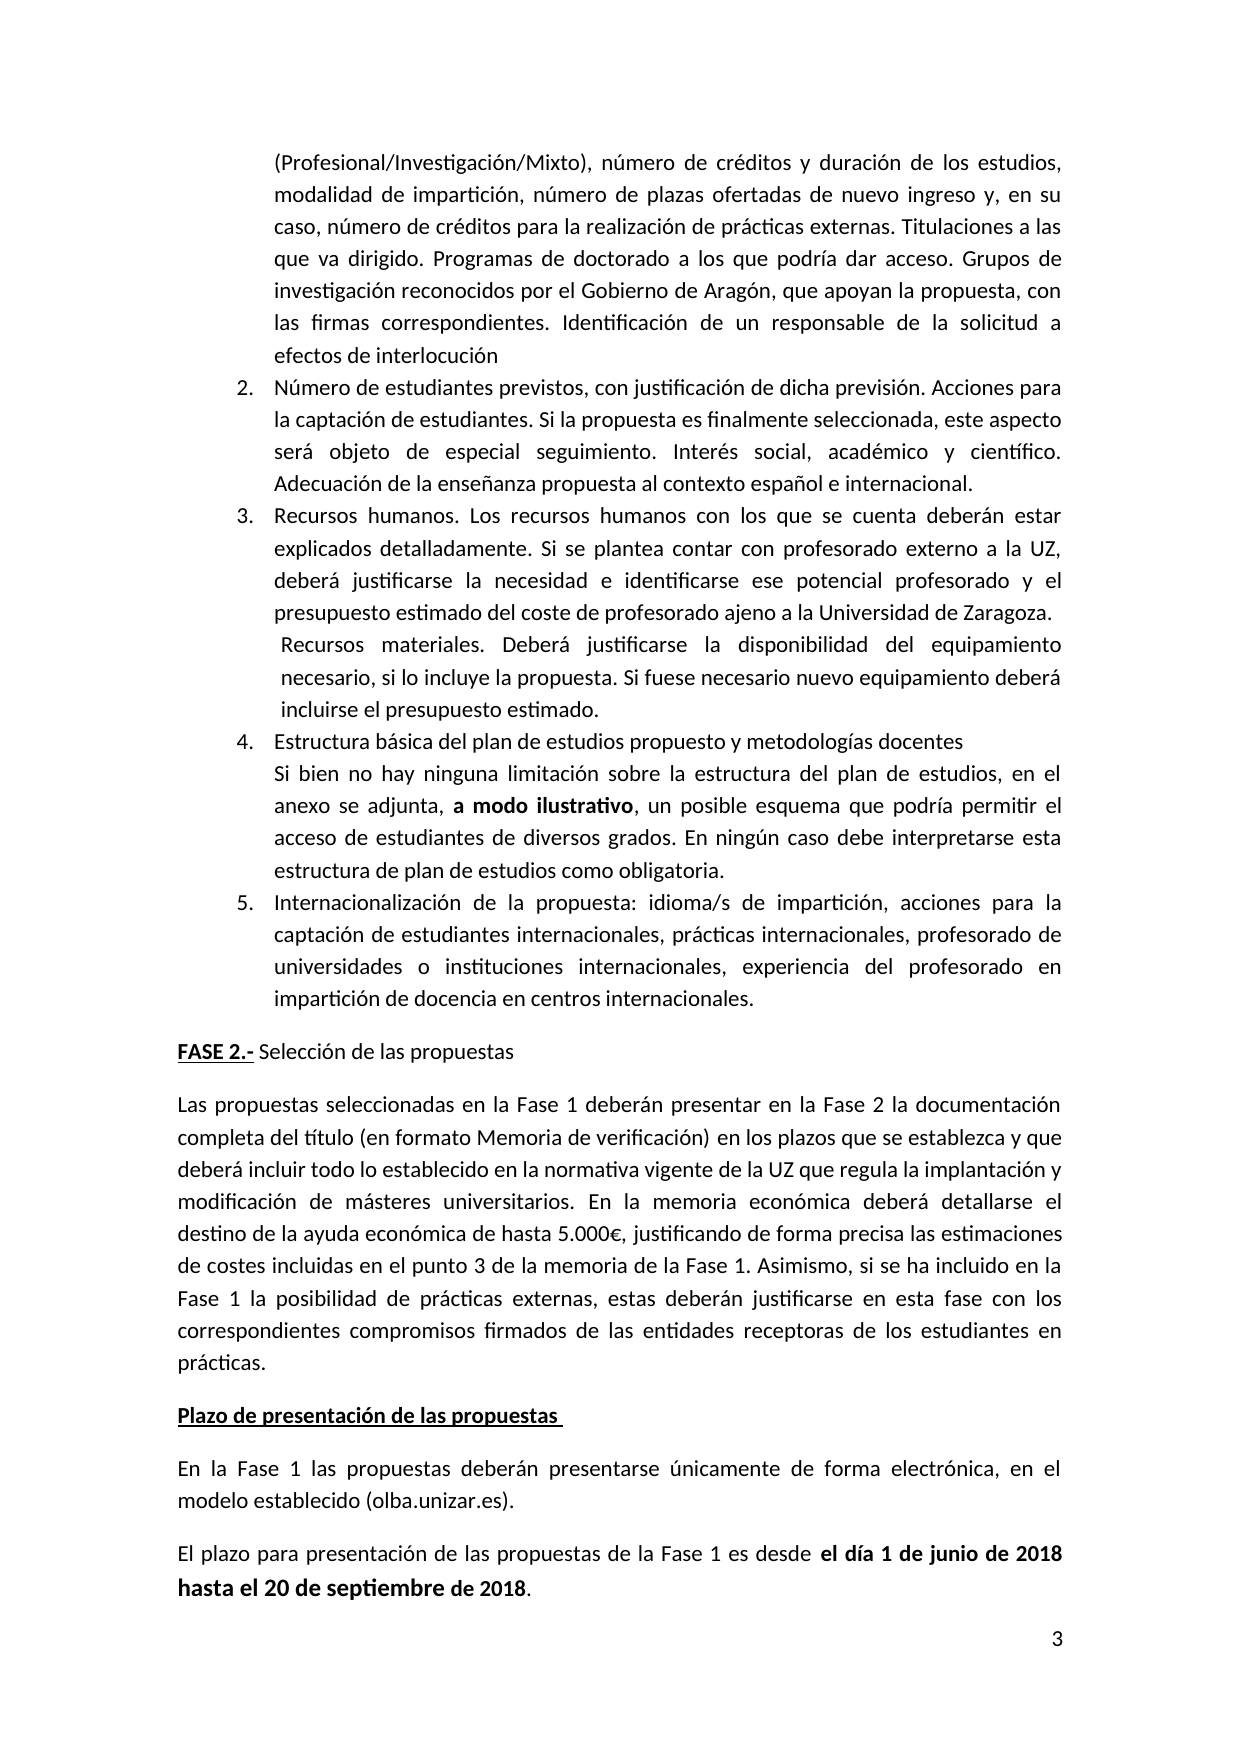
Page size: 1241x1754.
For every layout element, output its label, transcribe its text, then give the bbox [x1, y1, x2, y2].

text El plazo para presentación de las propuestas de la Fase 1 es desde el día 1 de junio de 2018 hasta el 20 de septiembre de 2018. [177, 1539, 1063, 1602]
text Plazo de presentación de las propuestas [177, 1401, 1063, 1429]
text FASE 2.- Selección de las propuestas [177, 1037, 1063, 1066]
text En la Fase 1 las propuestas deberán presentarse únicamente de forma electrónica, en el modelo establecido (olba.unizar.es). [177, 1454, 1063, 1514]
list Número de estudiantes previstos, con justificación de dicha previsión. Acciones para la captación de estudiantes. Si la propuesta es finalmente seleccionada, este aspecto será objeto de especial seguimiento. Interés social, académico y científico. Adecuación de la enseñanza propuesta al contexto español e internacional. [236, 373, 1063, 497]
list Si bien no hay ninguna limitación sobre la estructura del plan de estudios, en el anexo se adjunta, a modo ilustrativo, un posible esquema que podría permitir el acceso de estudiantes de diversos grados. En ningún caso debe interpretarse esta estructura de plan de estudios como obligatoria. [274, 759, 1063, 884]
text Las propuestas seleccionadas en la Fase 1 deberán presentar en la Fase 2 la documentación completa del título (en formato Memoria de verificación) en los plazos que se establezca y que deberá incluir todo lo establecido en la normativa vigente de la UZ que regula la implantación y modificación de másteres universitarios. En la memoria económica deberá detallarse el destino de la ayuda económica de hasta 5.000€, justificando de forma precisa las estimaciones de costes incluidas en el punto 3 de la memoria de la Fase 1. Asimismo, si se ha incluido en la Fase 1 la posibilidad de prácticas externas, estas deberán justificarse en esta fase con los correspondientes compromisos firmados de las entidades receptoras de los estudiantes en prácticas. [177, 1091, 1063, 1376]
list Estructura básica del plan de estudios propuesto y metodologías docentes [236, 727, 1063, 755]
list Recursos humanos. Los recursos humanos con los que se cuenta deberán estar explicados detalladamente. Si se plantea contar con profesorado externo a la UZ, deberá justificarse la necesidad e identificarse ese potencial profesorado y el presupuesto estimado del coste de profesorado ajeno a la Universidad de Zaragoza. [236, 502, 1063, 626]
list Internacionalización de la propuesta: idioma/s de impartición, acciones para la captación de estudiantes internacionales, prácticas internacionales, profesorado de universidades o instituciones internacionales, experiencia del profesorado en impartición de docencia en centros internacionales. [236, 888, 1063, 1012]
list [236, 148, 1063, 369]
text Recursos materiales. Deberá justificarse la disponibilidad del equipamiento necesario, si lo incluye la propuesta. Si fuese necesario nuevo equipamiento deberá incluirse el presupuesto estimado. [222, 630, 1063, 723]
